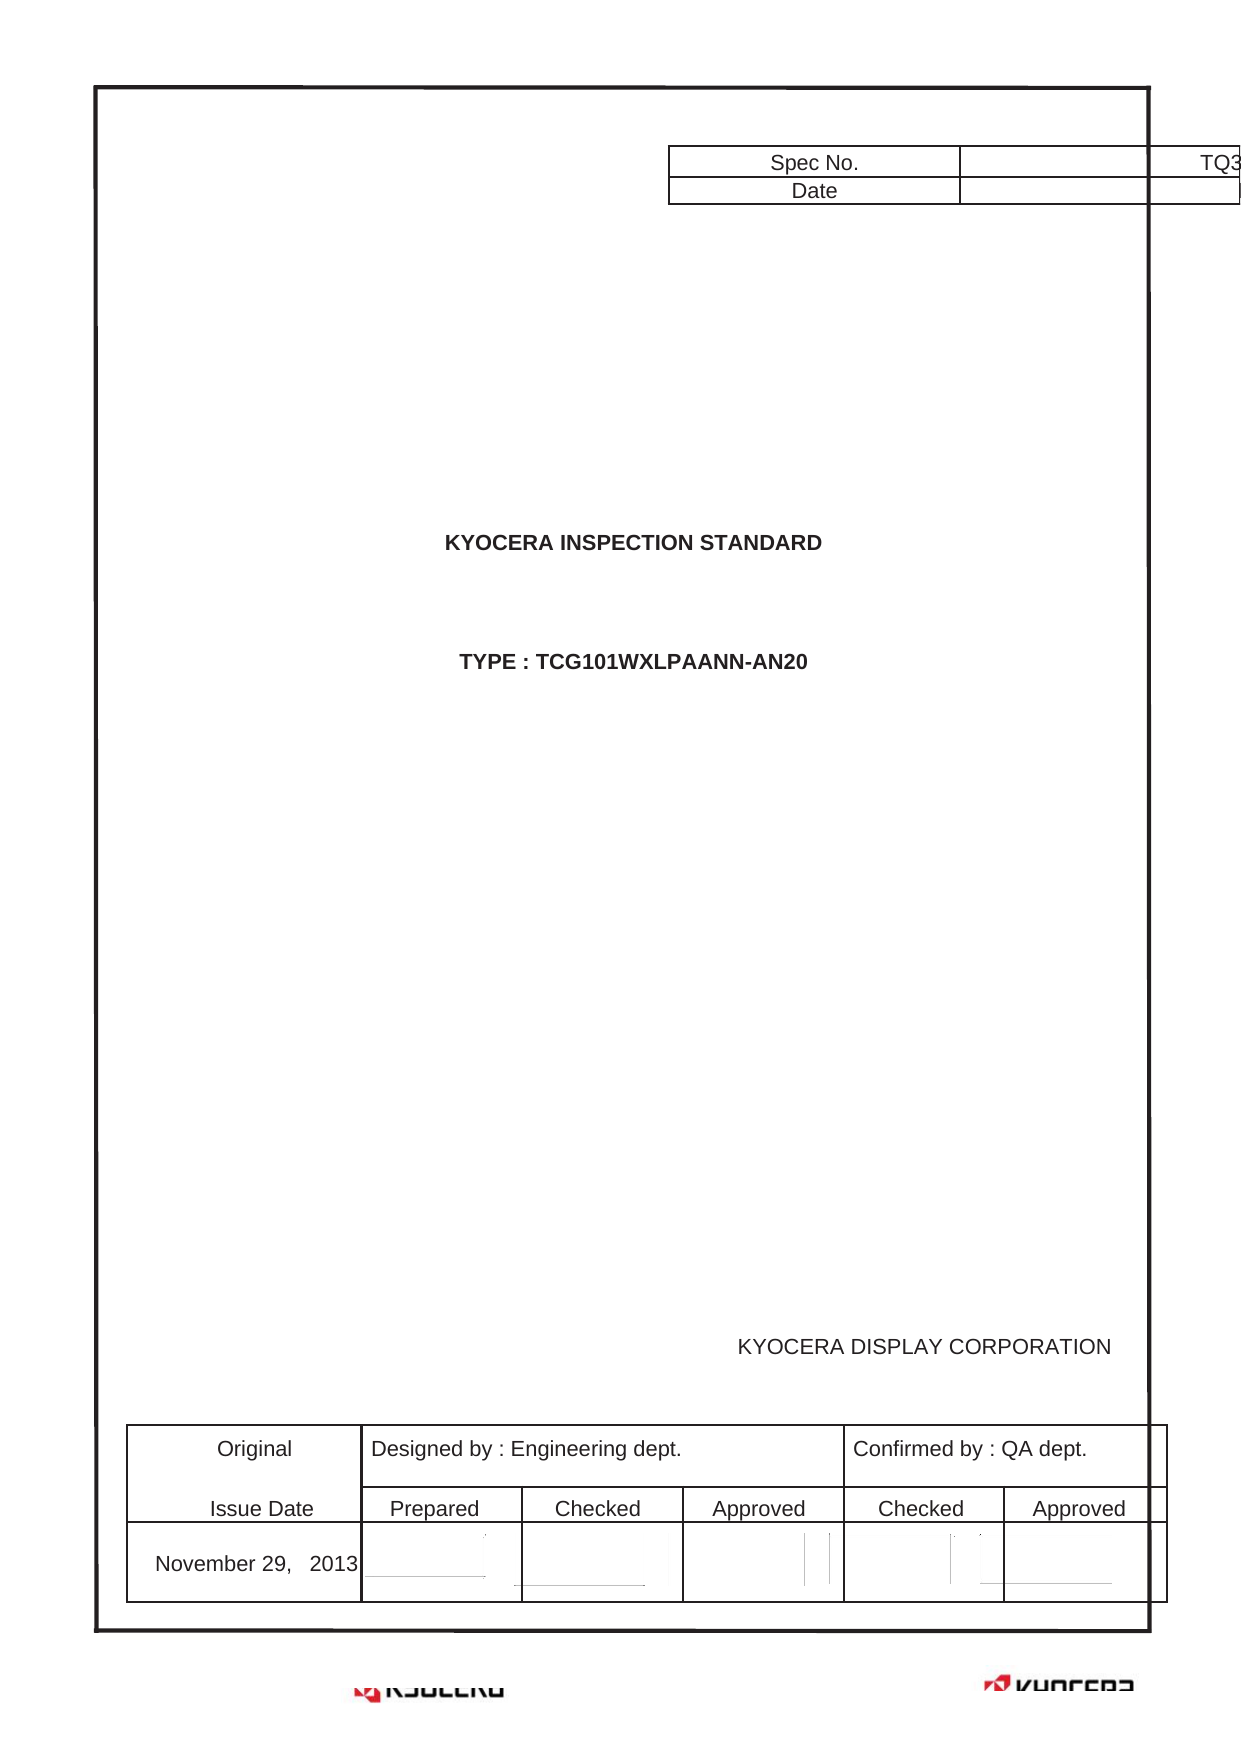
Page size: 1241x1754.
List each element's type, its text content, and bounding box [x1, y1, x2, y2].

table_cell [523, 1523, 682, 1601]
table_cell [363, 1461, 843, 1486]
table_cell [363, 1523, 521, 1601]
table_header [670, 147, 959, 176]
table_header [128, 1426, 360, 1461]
text KYOCERA DISPLAY CORPORATION [737, 1334, 1158, 1359]
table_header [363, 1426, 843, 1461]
picture [971, 1665, 1148, 1691]
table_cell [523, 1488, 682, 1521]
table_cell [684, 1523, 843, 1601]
text TYPE : TCG101WXLPAANN-AN20 [119, 649, 1148, 674]
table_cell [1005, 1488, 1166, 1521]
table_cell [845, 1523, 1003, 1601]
picture [340, 1688, 518, 1712]
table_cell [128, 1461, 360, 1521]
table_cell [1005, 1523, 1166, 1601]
text KYOCERA INSPECTION STANDARD [119, 530, 1148, 555]
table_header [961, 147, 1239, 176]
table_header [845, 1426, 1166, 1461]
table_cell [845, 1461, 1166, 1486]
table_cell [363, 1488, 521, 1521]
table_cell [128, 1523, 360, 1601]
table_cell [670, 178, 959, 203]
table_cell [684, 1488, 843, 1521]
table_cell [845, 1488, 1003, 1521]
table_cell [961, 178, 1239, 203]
